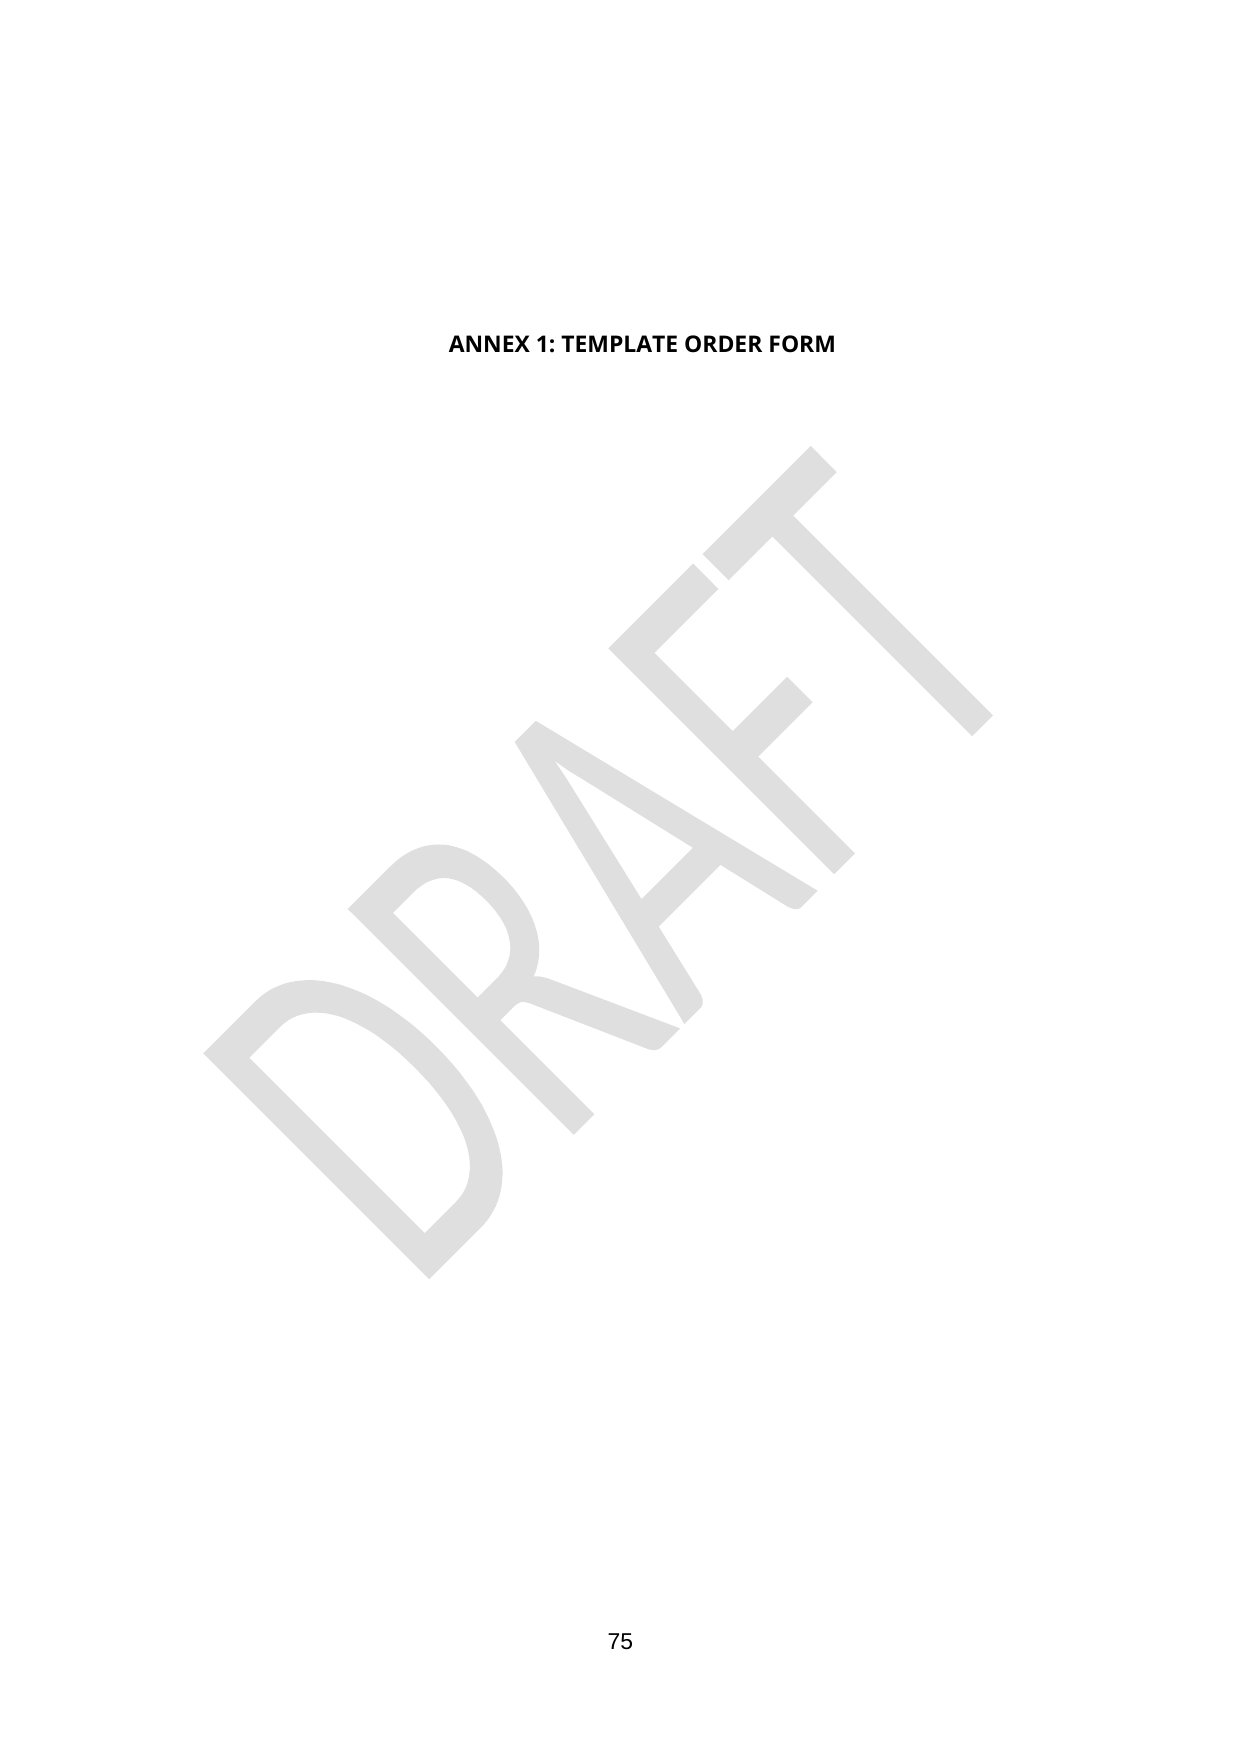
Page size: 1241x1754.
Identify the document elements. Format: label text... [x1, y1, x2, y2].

text ANNEX 1: TEMPLATE ORDER FORM [150, 328, 1090, 359]
